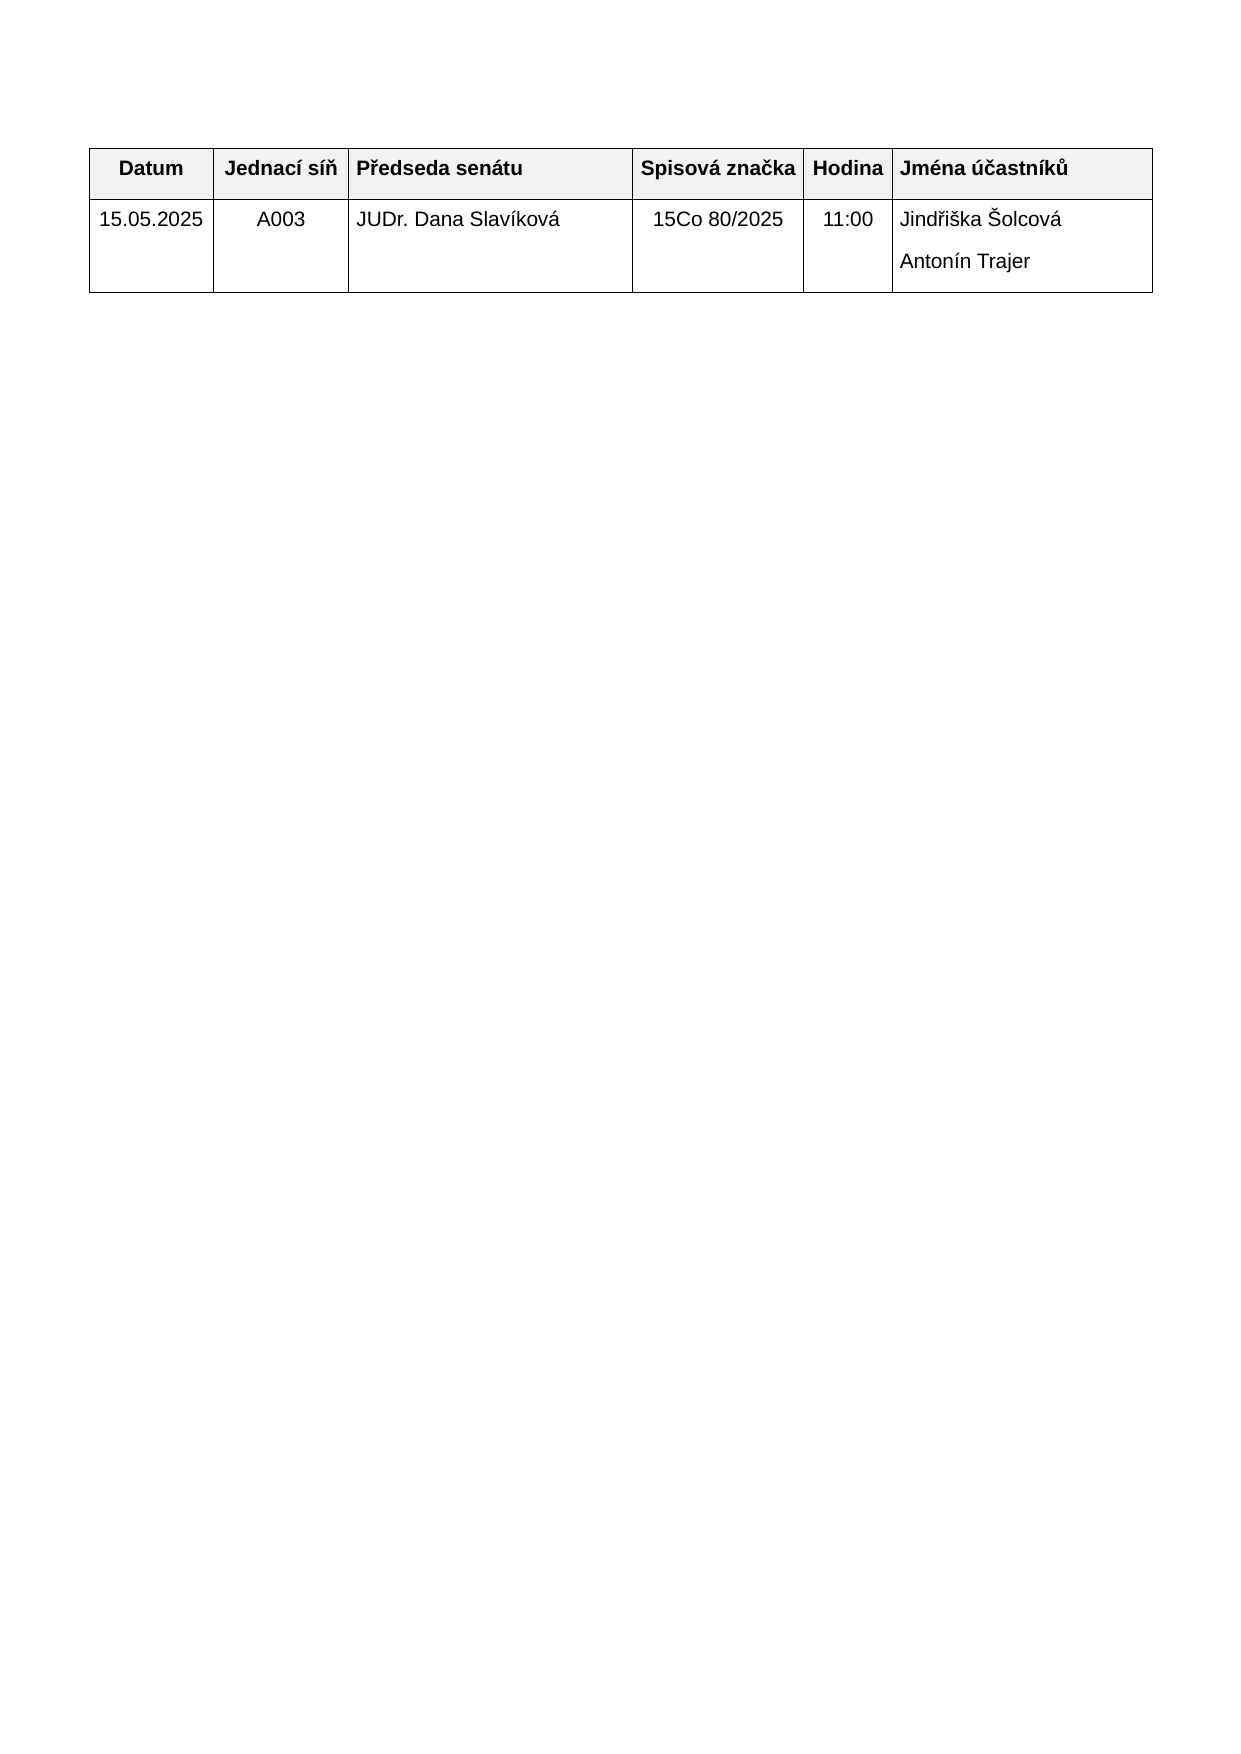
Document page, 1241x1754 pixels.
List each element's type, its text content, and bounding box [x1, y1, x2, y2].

table_cell 15Co 80/2025 [633, 200, 803, 292]
table_header Jednací síň [214, 149, 348, 199]
table_cell Jindřiška Šolcová Antonín Trajer [893, 200, 1152, 292]
table_header Předseda senátu [349, 149, 632, 199]
table_cell 15.05.2025 [90, 200, 213, 292]
table_cell JUDr. Dana Slavíková [349, 200, 632, 292]
table_cell 11:00 [804, 200, 892, 292]
table_header Hodina [804, 149, 892, 199]
table_cell A003 [214, 200, 348, 292]
table_header Spisová značka [633, 149, 803, 199]
table_header Datum [90, 149, 213, 199]
table_header Jména účastníků [893, 149, 1152, 199]
